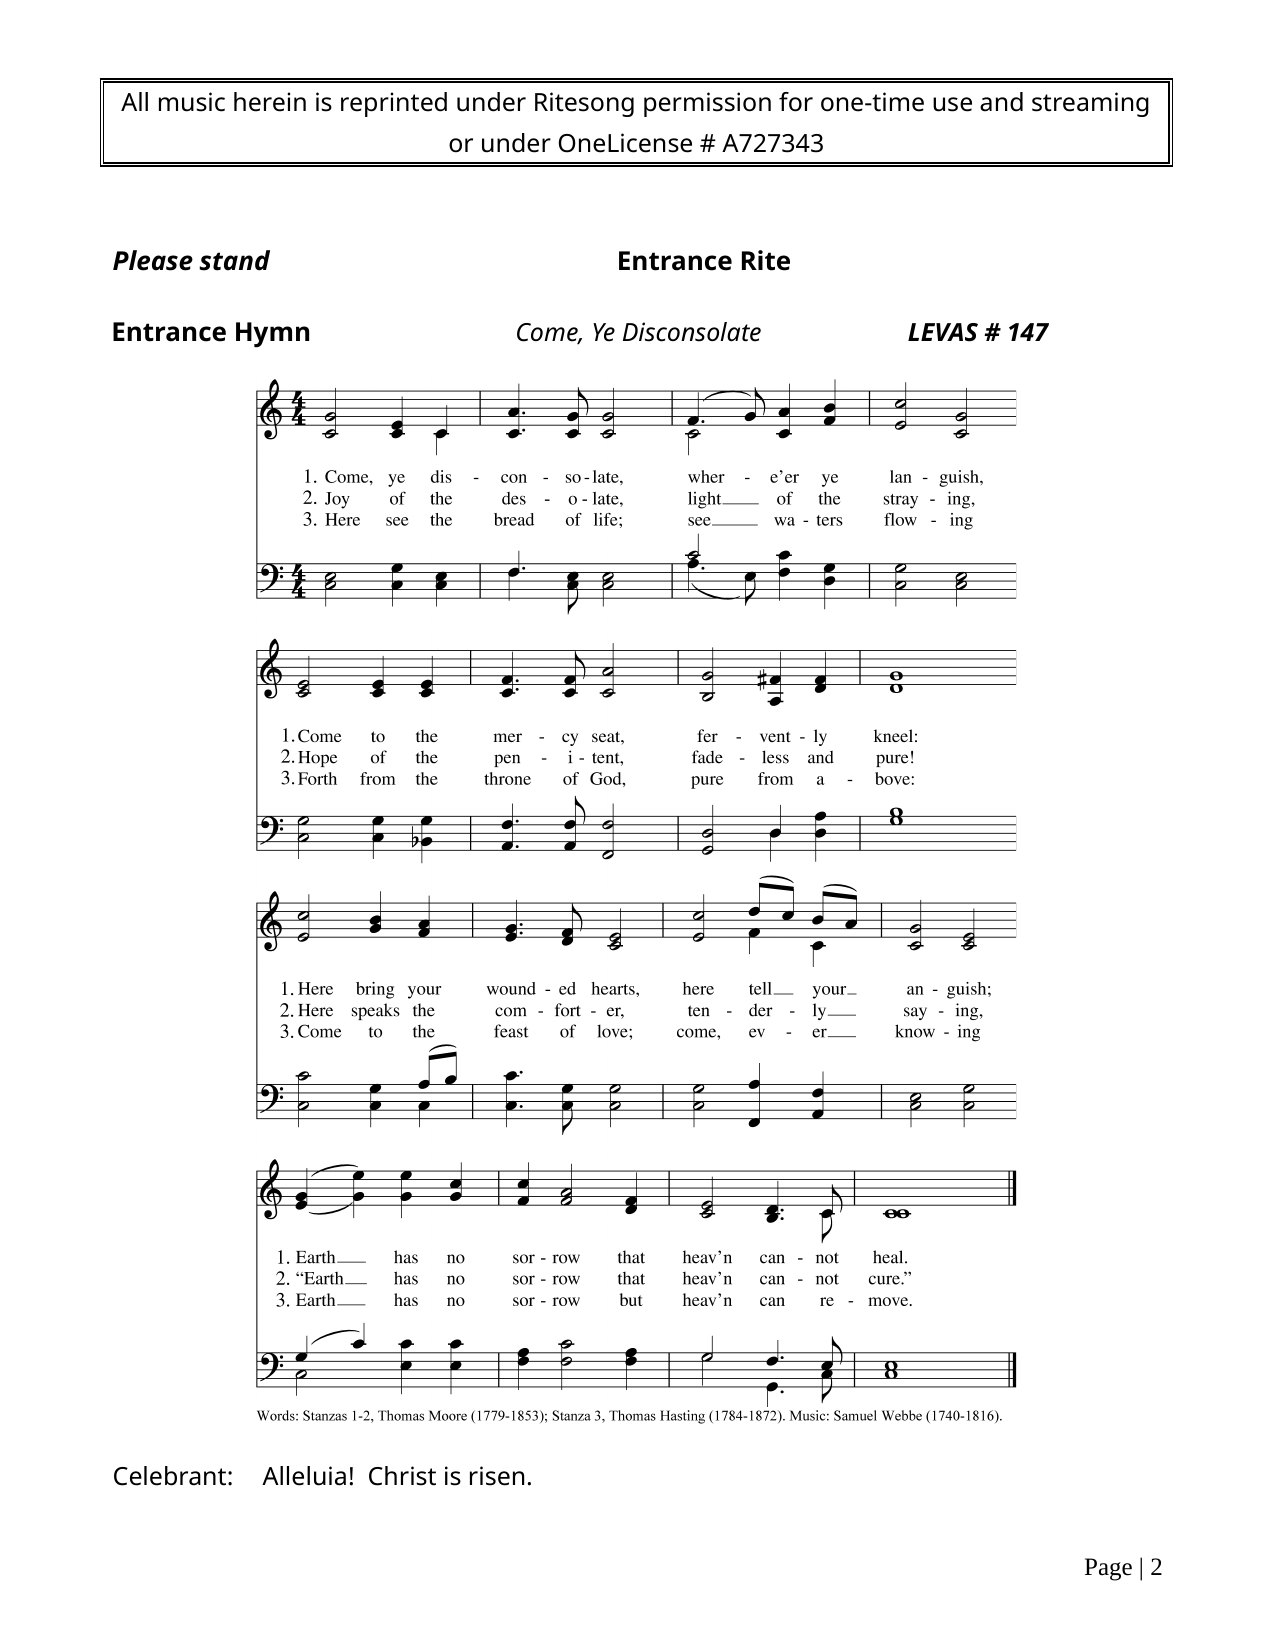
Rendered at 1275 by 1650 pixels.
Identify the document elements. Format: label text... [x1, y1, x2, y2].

text All music herein is reprinted under Ritesong permission for one-time use and streaming [104, 83, 1168, 119]
subtitle Entrance Hymn Come, Ye Disconsolate LEVAS # 147 [111, 314, 1160, 349]
text Celebrant: Alleluia! Christ is risen. [112, 1458, 1160, 1493]
text or under OneLicense # A727343 [104, 119, 1168, 162]
picture [256, 374, 1017, 1426]
text Please stand Entrance Rite [112, 242, 1145, 278]
